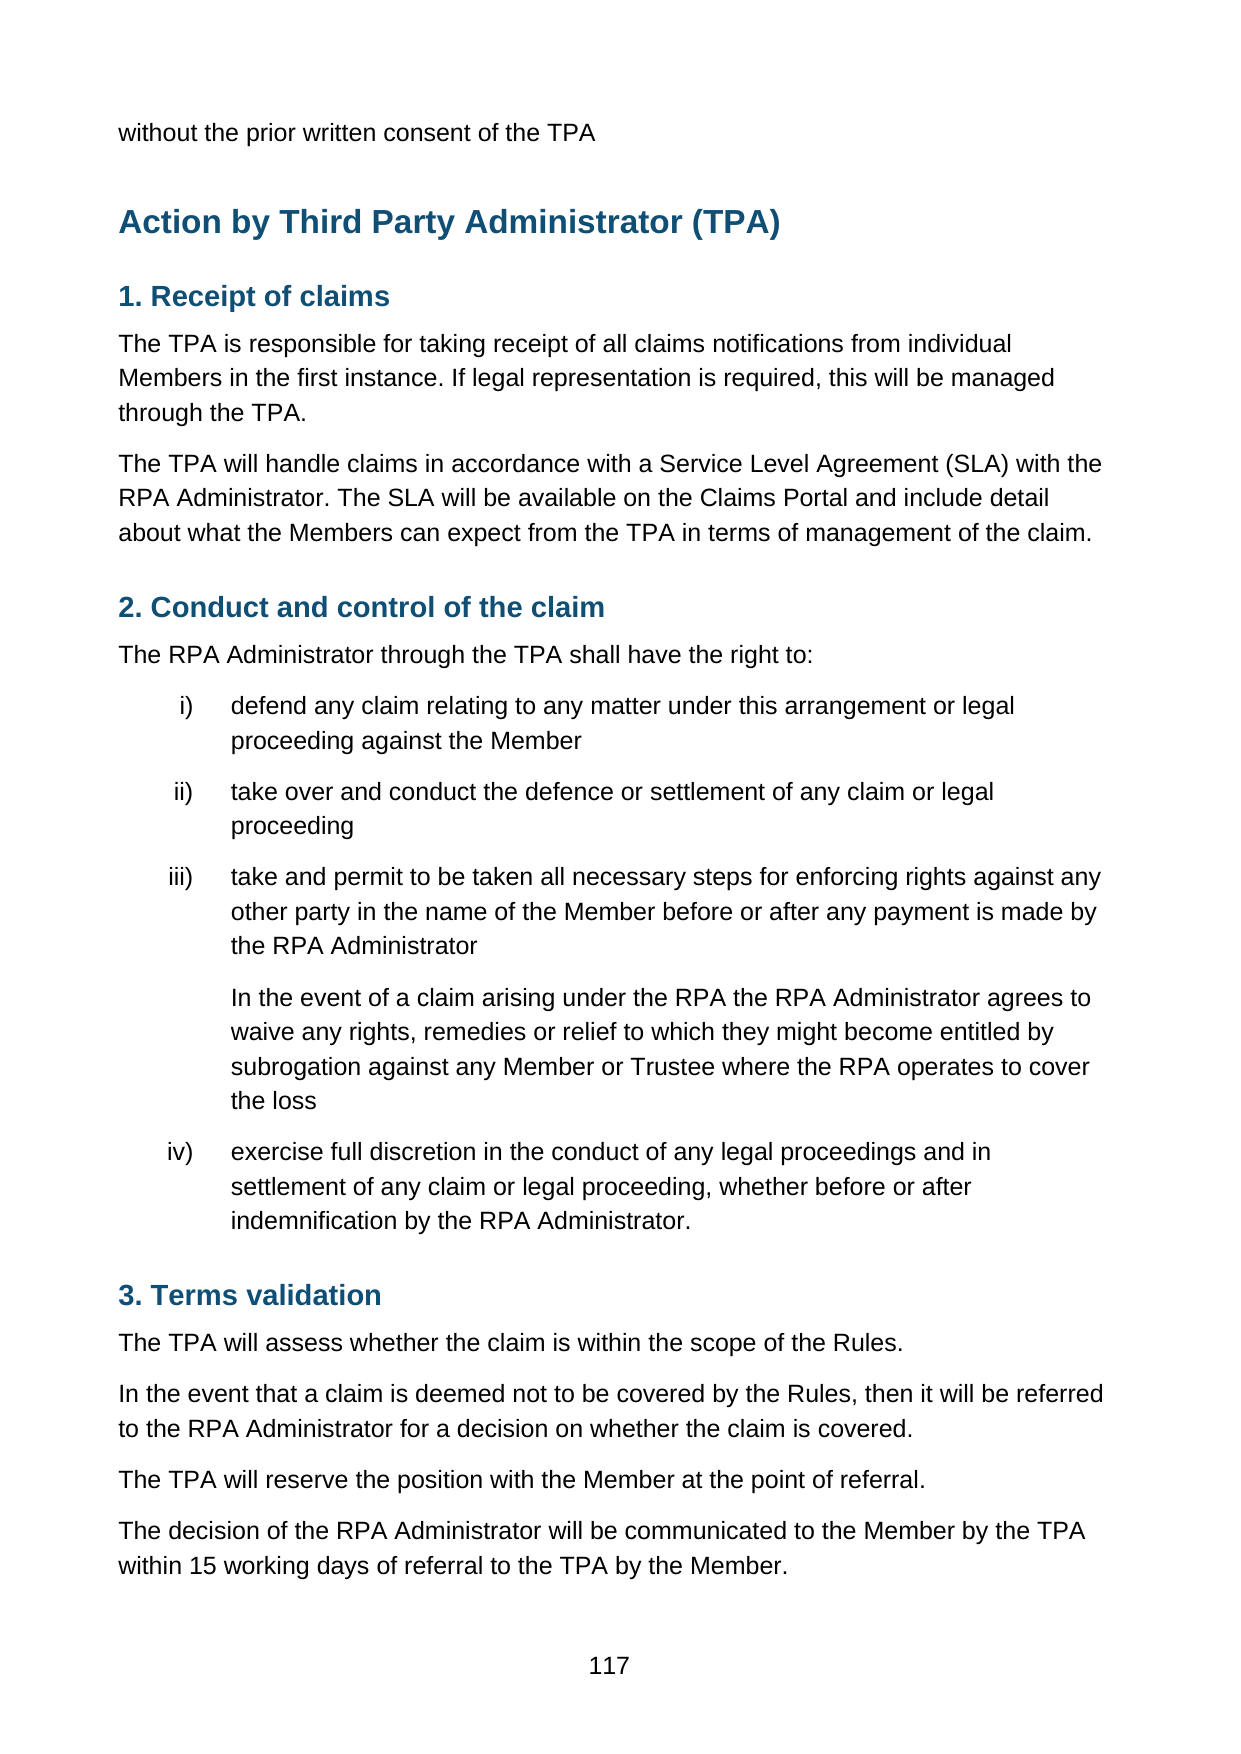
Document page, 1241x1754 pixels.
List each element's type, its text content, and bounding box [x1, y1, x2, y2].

text without the prior written consent of the TPA [118, 118, 1107, 147]
list exercise full discretion in the conduct of any legal proceedings and in settlement of any claim or legal proceeding, whether before or after indemnification by the RPA Administrator. [193, 1137, 1107, 1235]
list take and permit to be taken all necessary steps for enforcing rights against any other party in the name of the Member before or after any payment is made by the RPA Administrator [193, 862, 1107, 960]
subtitle 3. Terms validation [118, 1278, 1107, 1312]
list take over and conduct the defence or settlement of any claim or legal proceeding [193, 777, 1107, 840]
text The TPA will handle claims in accordance with a Service Level Agreement (SLA) with the RPA Administrator. The SLA will be available on the Claims Portal and include detail about what the Members can expect from the TPA in terms of management of the claim. [118, 449, 1107, 547]
text The RPA Administrator through the TPA shall have the right to: [118, 640, 1107, 669]
text The decision of the RPA Administrator will be communicated to the Member by the TPA within 15 working days of referral to the TPA by the Member. [118, 1516, 1107, 1579]
subtitle Action by Third Party Administrator (TPA) [118, 203, 1107, 241]
text The TPA will reserve the position with the Member at the point of referral. [118, 1465, 1107, 1494]
subtitle 1. Receipt of claims [118, 278, 1107, 312]
text In the event that a claim is deemed not to be covered by the Rules, then it will be referred to the RPA Administrator for a decision on whether the claim is covered. [118, 1379, 1107, 1443]
text The TPA will assess whether the claim is within the scope of the Rules. [118, 1328, 1107, 1357]
subtitle 2. Conduct and control of the claim [118, 590, 1107, 623]
text The TPA is responsible for taking receipt of all claims notifications from individual Members in the first instance. If legal representation is required, this will be managed through the TPA. [118, 329, 1107, 426]
list defend any claim relating to any matter under this arrangement or legal proceeding against the Member [193, 691, 1107, 754]
text In the event of a claim arising under the RPA the RPA Administrator agrees to waive any rights, remedies or relief to which they might become entitled by subrogation against any Member or Trustee where the RPA operates to cover the loss [231, 982, 1107, 1115]
